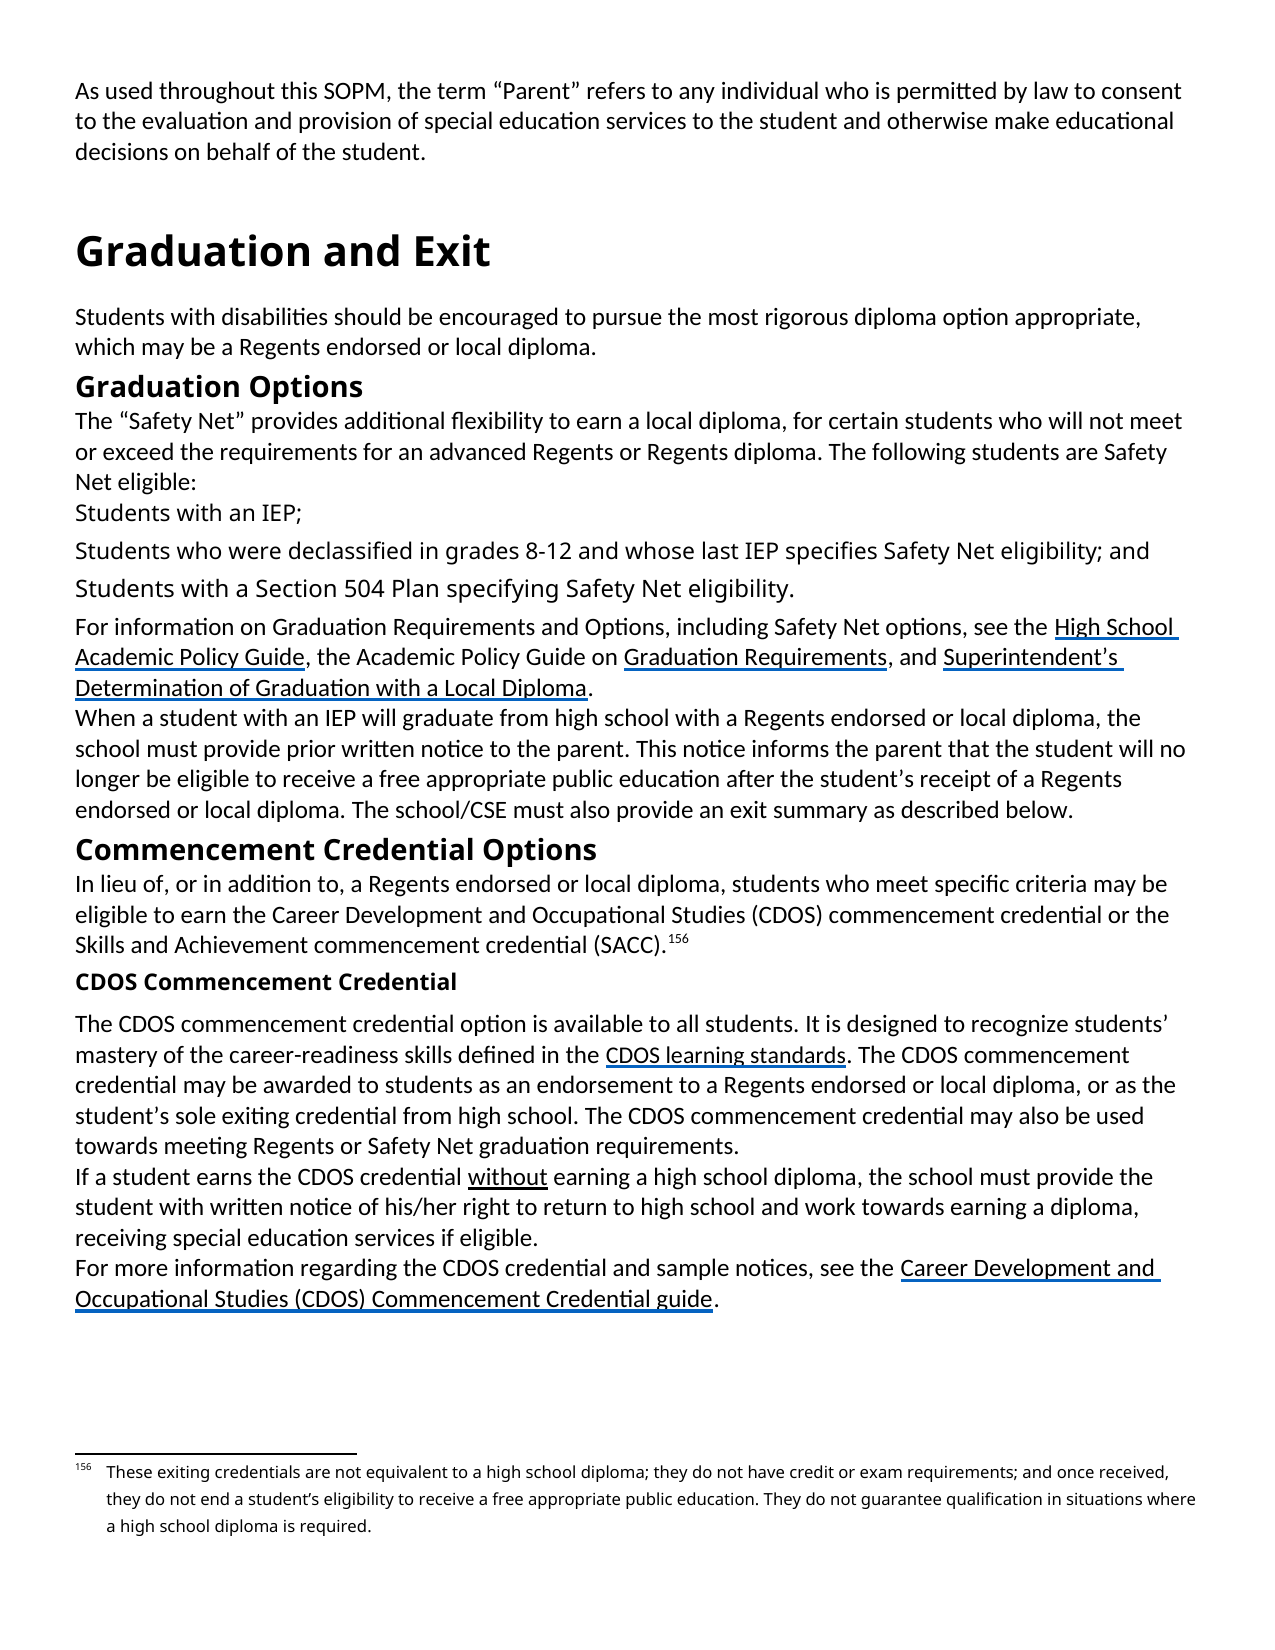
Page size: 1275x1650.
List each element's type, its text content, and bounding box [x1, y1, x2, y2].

text Students with disabilities should be encouraged to pursue the most rigorous diploma option appropriate, which may be a Regents endorsed or local diploma. [75, 301, 1200, 362]
text When a student with an IEP will graduate from high school with a Regents endorsed or local diploma, the school must provide prior written notice to the parent. This notice informs the parent that the student will no longer be eligible to receive a free appropriate public education after the student’s receipt of a Regents endorsed or local diploma. The school/CSE must also provide an exit summary as described below. [75, 702, 1200, 824]
text Students who were declassified in grades 8-12 and whose last IEP specifies Safety Net eligibility; and [75, 534, 1200, 566]
subtitle Commencement Credential Options [75, 829, 1200, 868]
text The “Safety Net” provides additional flexibility to earn a local diploma, for certain students who will not meet or exceed the requirements for an advanced Regents or Regents diploma. The following students are Safety Net eligible: [75, 406, 1200, 497]
text In lieu of, or in addition to, a Regents endorsed or local diploma, students who meet specific criteria may be eligible to earn the Career Development and Occupational Studies (CDOS) commencement credential or the Skills and Achievement commencement credential (SACC). [75, 868, 1200, 960]
text Students with an IEP; [75, 497, 1200, 528]
text For information on Graduation Requirements and Options, including Safety Net options, see the High School Academic Policy Guide, the Academic Policy Guide on Graduation Requirements, and Superintendent’s Determination of Graduation with a Local Diploma. [75, 611, 1200, 702]
text As used throughout this SOPM, the term “Parent” refers to any individual who is permitted by law to consent to the evaluation and provision of special education services to the student and otherwise make educational decisions on behalf of the student. [75, 75, 1200, 167]
text Students with a Section 504 Plan specifying Safety Net eligibility. [75, 572, 1200, 605]
text The CDOS commencement credential option is available to all students. It is designed to recognize students’ mastery of the career-readiness skills defined in the CDOS learning standards. The CDOS commencement credential may be awarded to students as an endorsement to a Regents endorsed or local diploma, or as the student’s sole exiting credential from high school. The CDOS commencement credential may also be used towards meeting Regents or Safety Net graduation requirements. [75, 1008, 1200, 1161]
text If a student earns the CDOS credential without earning a high school diploma, the school must provide the student with written notice of his/her right to return to high school and work towards earning a diploma, receiving special education services if eligible. [75, 1161, 1200, 1253]
subtitle CDOS Commencement Credential [75, 966, 1200, 997]
text For more information regarding the CDOS credential and sample notices, see the Career Development and Occupational Studies (CDOS) Commencement Credential guide. [75, 1253, 1200, 1314]
subtitle Graduation Options [75, 366, 1200, 406]
subtitle Graduation and Exit [75, 222, 1200, 279]
